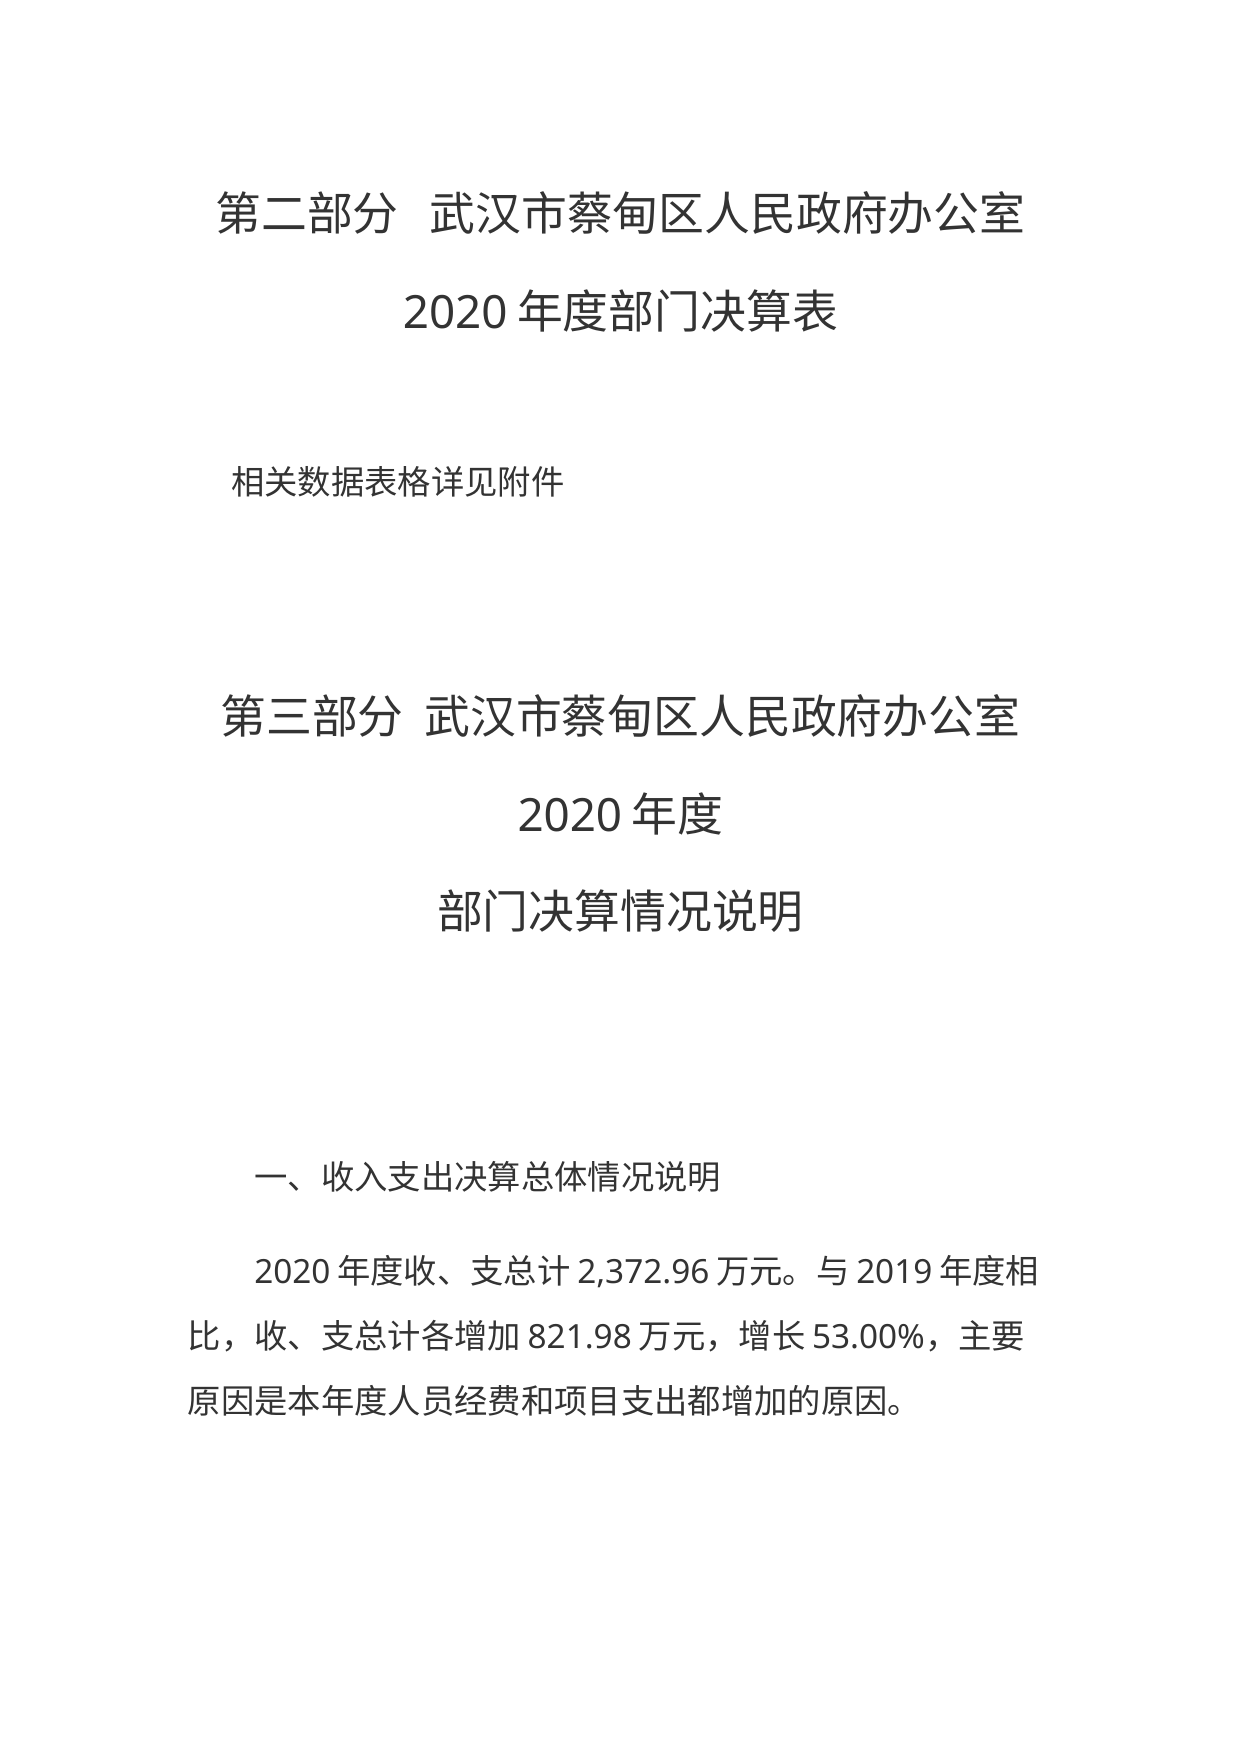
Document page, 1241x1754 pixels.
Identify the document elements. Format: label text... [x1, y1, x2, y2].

text 相关数据表格详见附件 [187, 448, 1053, 513]
text 第二部分 武汉市蔡甸区人民政府办公室2020年度部门决算表 [187, 162, 1053, 357]
text 一、收入支出决算总体情况说明 [187, 1143, 1053, 1208]
text 2020年度收、支总计2,372.96万元。与2019年度相比，收、支总计各增加821.98万元，增长53.00%，主要原因是本年度人员经费和项目支出都增加的原因。 [187, 1237, 1053, 1432]
text 第三部分 武汉市蔡甸区人民政府办公室2020年度 部门决算情况说明 [187, 665, 1053, 958]
